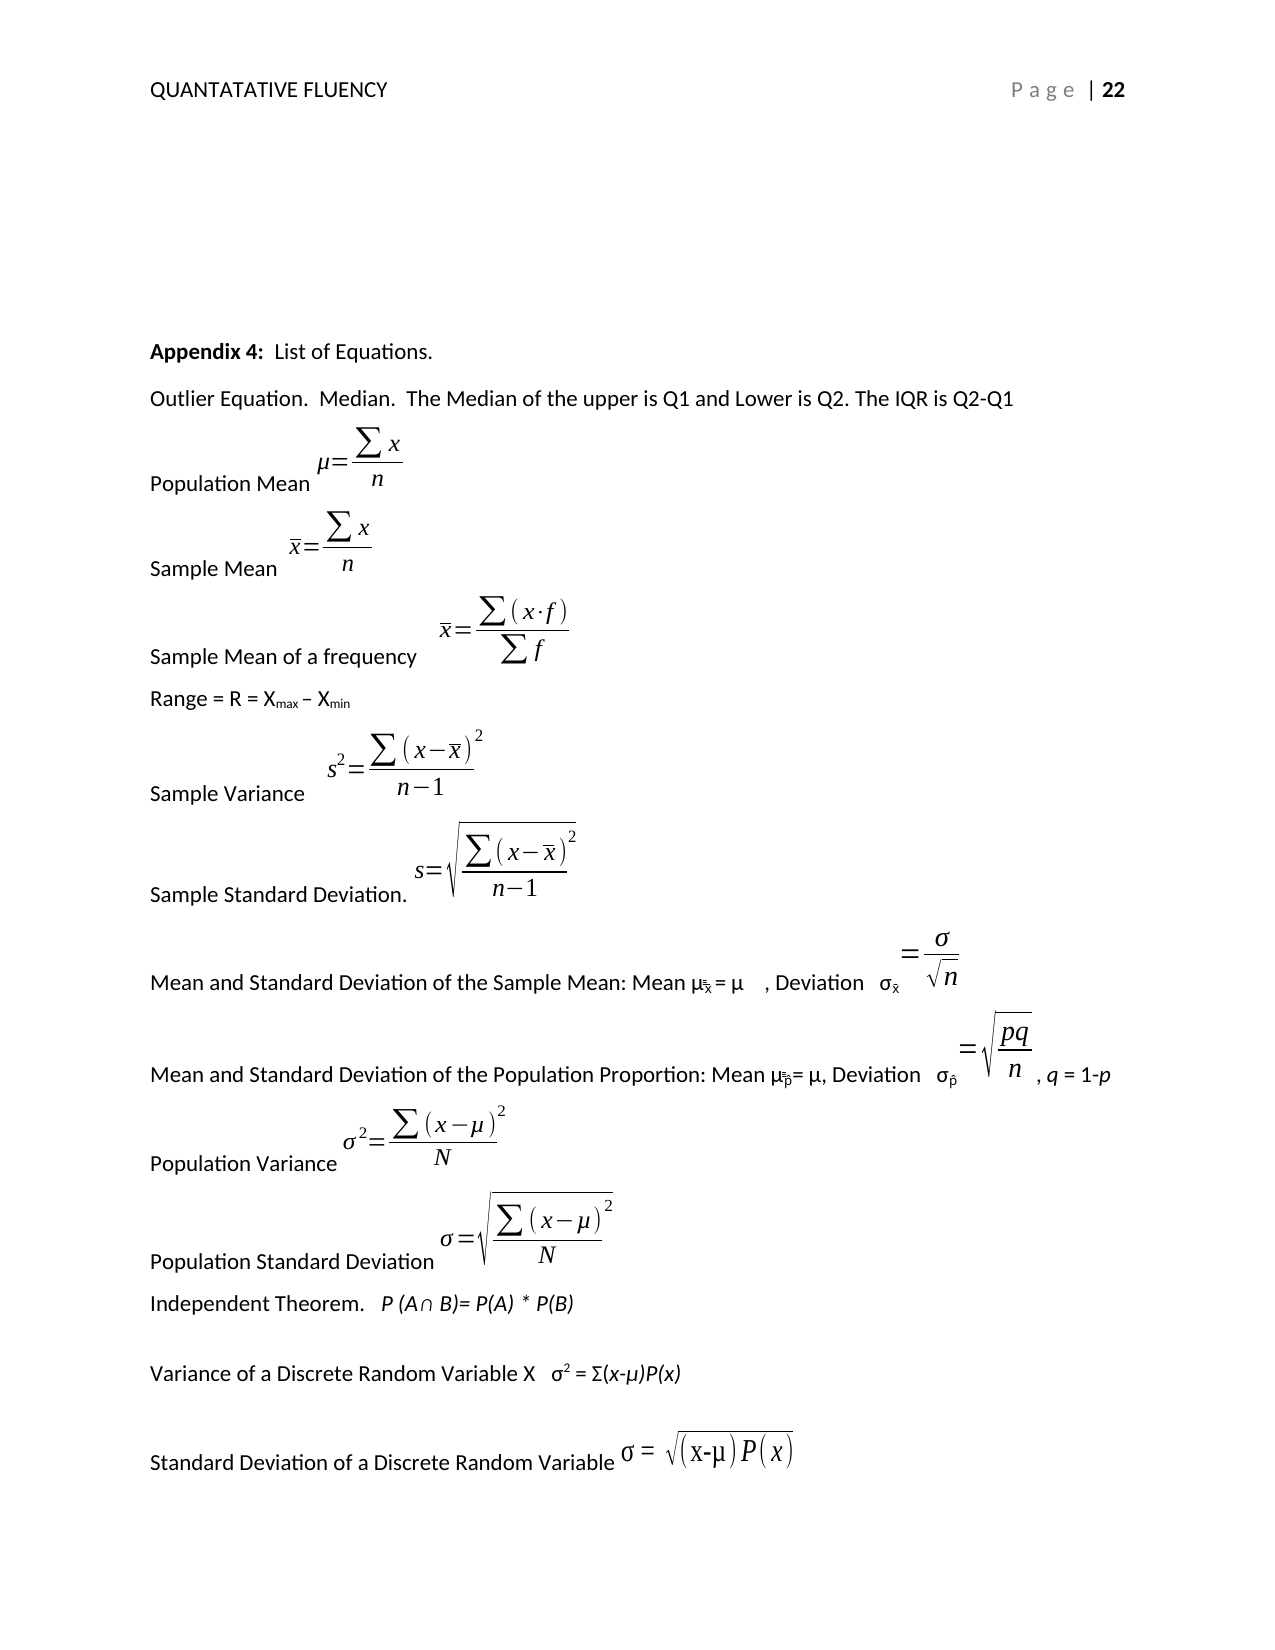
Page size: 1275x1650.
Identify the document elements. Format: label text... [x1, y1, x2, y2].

text Independent Theorem. P (A∩ B)= P(A) * P(B) [150, 1289, 1125, 1317]
text Standard Deviation of a Discrete Random Variable [150, 1429, 1125, 1476]
text Sample Variance [150, 726, 1125, 807]
text Range = R = Xmax – Xmin [150, 684, 1125, 712]
text Mean and Standard Deviation of the Sample Mean: Mean µ̄̄̄x̄ = µ , Deviation σx̄ [150, 922, 1125, 996]
text Sample Standard Deviation. [150, 821, 1125, 908]
text Outlier Equation. Median. The Median of the upper is Q1 and Lower is Q2. The IQR is Q2-Q1 [150, 384, 1125, 412]
text Population Variance [150, 1102, 1125, 1177]
text Sample Mean [150, 511, 1125, 582]
text Population Standard Deviation [150, 1191, 1125, 1275]
text Sample Mean of a frequency [150, 596, 1125, 670]
text Variance of a Discrete Random Variable X σ2 = Σ(x-µ)P(x) [150, 1359, 1125, 1387]
text Mean and Standard Deviation of the Population Proportion: Mean µ̄̄̄p̂= µ, Deviation σp̂, q = 1-p [150, 1010, 1125, 1088]
text Population Mean [150, 426, 1125, 497]
text Appendix 4: List of Equations. [150, 337, 1125, 366]
